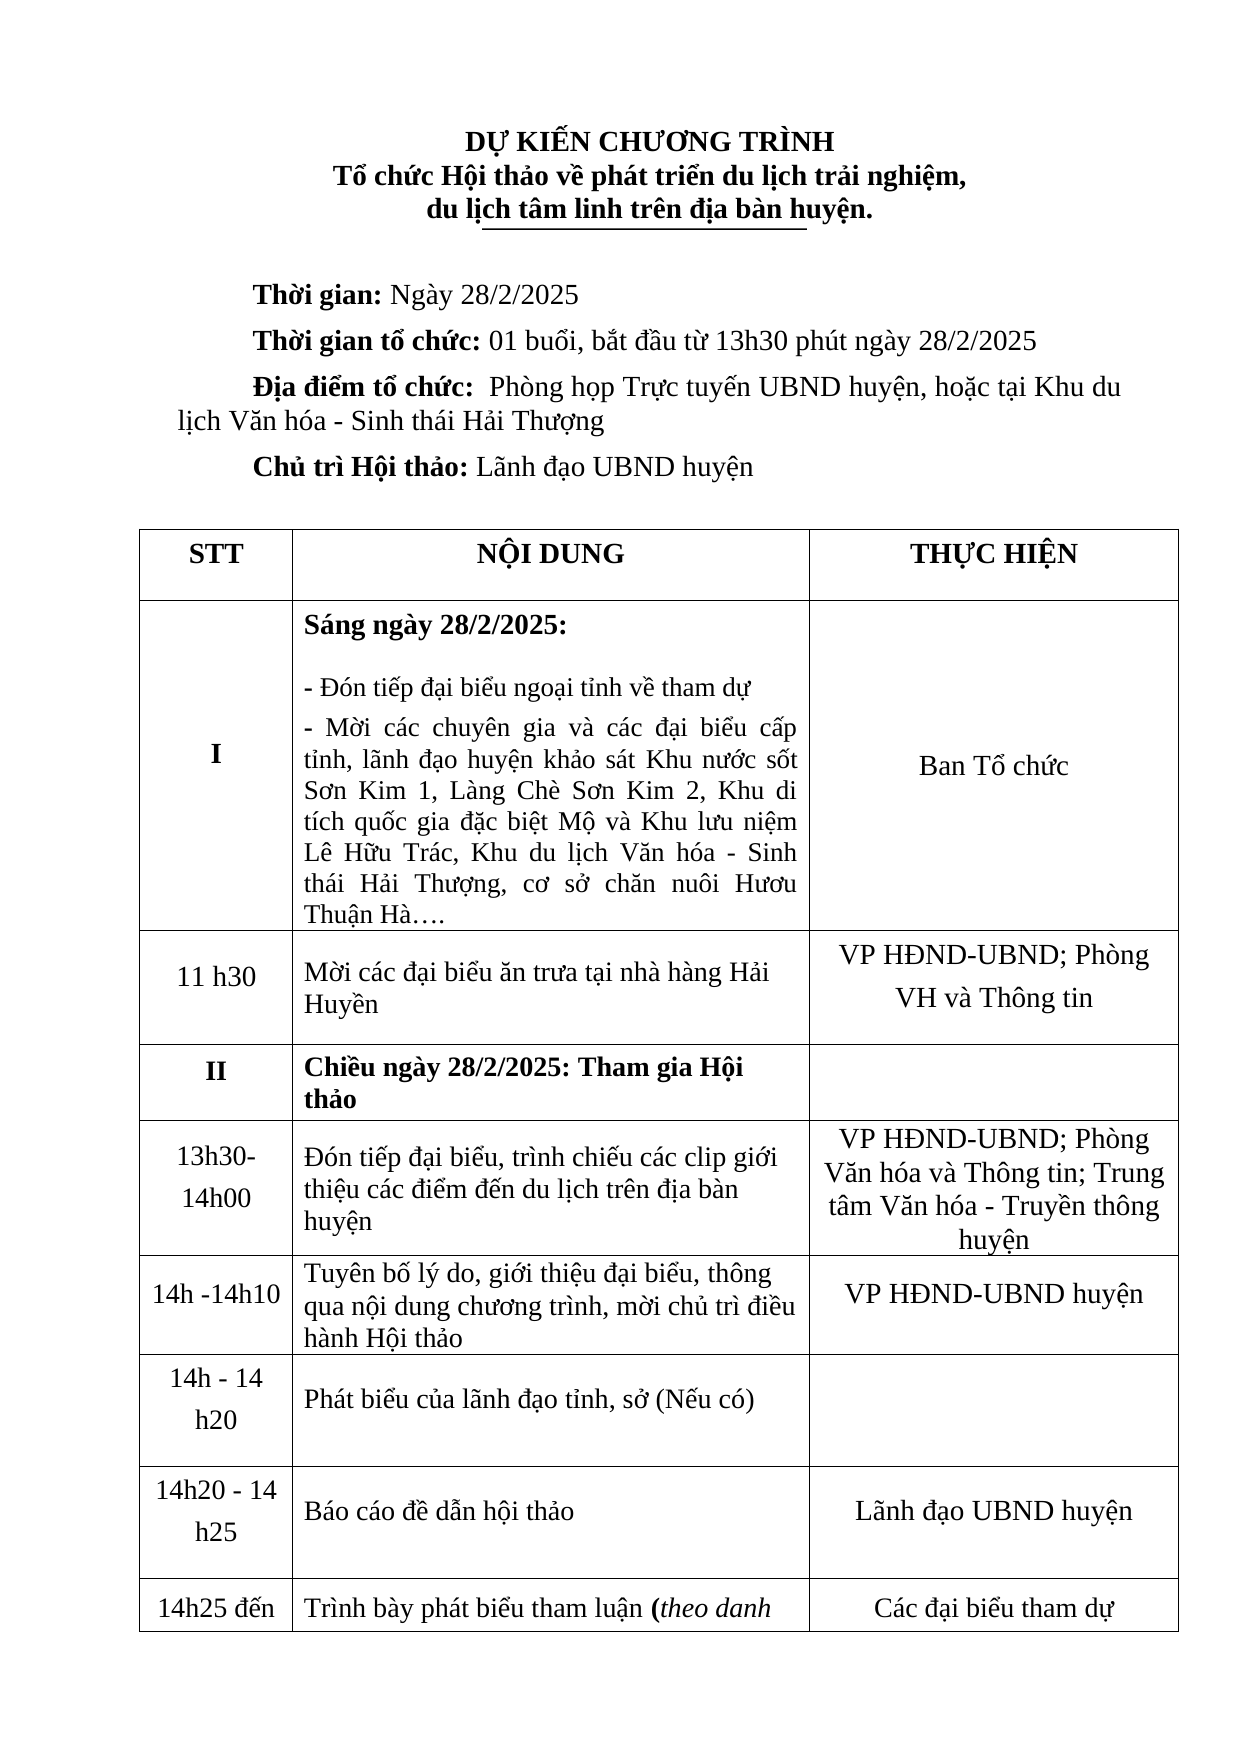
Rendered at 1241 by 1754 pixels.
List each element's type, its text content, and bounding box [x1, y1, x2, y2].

text Chủ trì Hội thảo: Lãnh đạo UBND huyện [177, 449, 1122, 482]
table_header NỘI DUNG [293, 530, 809, 599]
table_cell VP HĐND-UBND; Phòng VH và Thông tin [810, 931, 1178, 1044]
table_cell 13h30- 14h00 [140, 1121, 292, 1255]
table_cell Chiều ngày 28/2/2025: Tham gia Hội thảo [293, 1045, 809, 1120]
table_cell 14h20 - 14 h25 [140, 1467, 292, 1577]
table_cell I [140, 601, 292, 929]
table_cell Lãnh đạo UBND huyện [810, 1467, 1178, 1577]
text Thời gian: Ngày 28/2/2025 [177, 277, 1122, 311]
table_cell Sáng ngày 28/2/2025: - Đón tiếp đại biểu ngoại tỉnh về tham dự - Mời các chuyên gia và các đại biểu cấp tỉnh, lãnh đạo huyện khảo sát Khu nước sốt Sơn Kim 1, Làng Chè Sơn Kim 2, Khu di tích quốc gia đặc biệt Mộ và Khu lưu niệm Lê Hữu Trác, Khu du lịch Văn hóa - Sinh thái Hải Thượng, cơ sở chăn nuôi Hươu Thuận Hà…. [293, 601, 809, 929]
table_cell Đón tiếp đại biểu, trình chiếu các clip giới thiệu các điểm đến du lịch trên địa bàn huyện [293, 1121, 809, 1255]
table_cell [810, 1045, 1178, 1120]
table_cell II [140, 1045, 292, 1120]
table_cell Báo cáo đề dẫn hội thảo [293, 1467, 809, 1577]
table_cell Ban Tổ chức [810, 601, 1178, 929]
table_cell VP HĐND-UBND huyện [810, 1256, 1178, 1354]
table_cell 11 h30 [140, 931, 292, 1044]
text DỰ KIẾN CHƯƠNG TRÌNH [177, 124, 1122, 158]
table_cell 14h -14h10 [140, 1256, 292, 1354]
table_cell 14h - 14 h20 [140, 1355, 292, 1466]
table_cell Tuyên bố lý do, giới thiệu đại biểu, thông qua nội dung chương trình, mời chủ trì điều hành Hội thảo [293, 1256, 809, 1354]
text Tổ chức Hội thảo về phát triển du lịch trải nghiệm, [177, 158, 1122, 191]
table_header STT [140, 530, 292, 599]
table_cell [810, 1579, 1178, 1631]
table_cell [810, 1355, 1178, 1466]
table_cell VP HĐND-UBND; Phòng Văn hóa và Thông tin; Trung tâm Văn hóa - Truyền thông huyện [810, 1121, 1178, 1255]
table_header THỰC HIỆN [810, 530, 1178, 599]
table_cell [293, 1579, 809, 1631]
text du lịch tâm linh trên địa bàn huyện. [177, 191, 1122, 225]
text Địa điểm tổ chức: Phòng họp Trực tuyến UBND huyện, hoặc tại Khu du lịch Văn hóa - Sinh thái Hải Thượng [177, 369, 1122, 436]
table_cell 14h25 đến 16h 20 [140, 1579, 292, 1631]
text Thời gian tổ chức: 01 buổi, bắt đầu từ 13h30 phút ngày 28/2/2025 [177, 323, 1122, 357]
table_cell Phát biểu của lãnh đạo tỉnh, sở (Nếu có) [293, 1355, 809, 1466]
table_cell Mời các đại biểu ăn trưa tại nhà hàng Hải Huyền [293, 931, 809, 1044]
